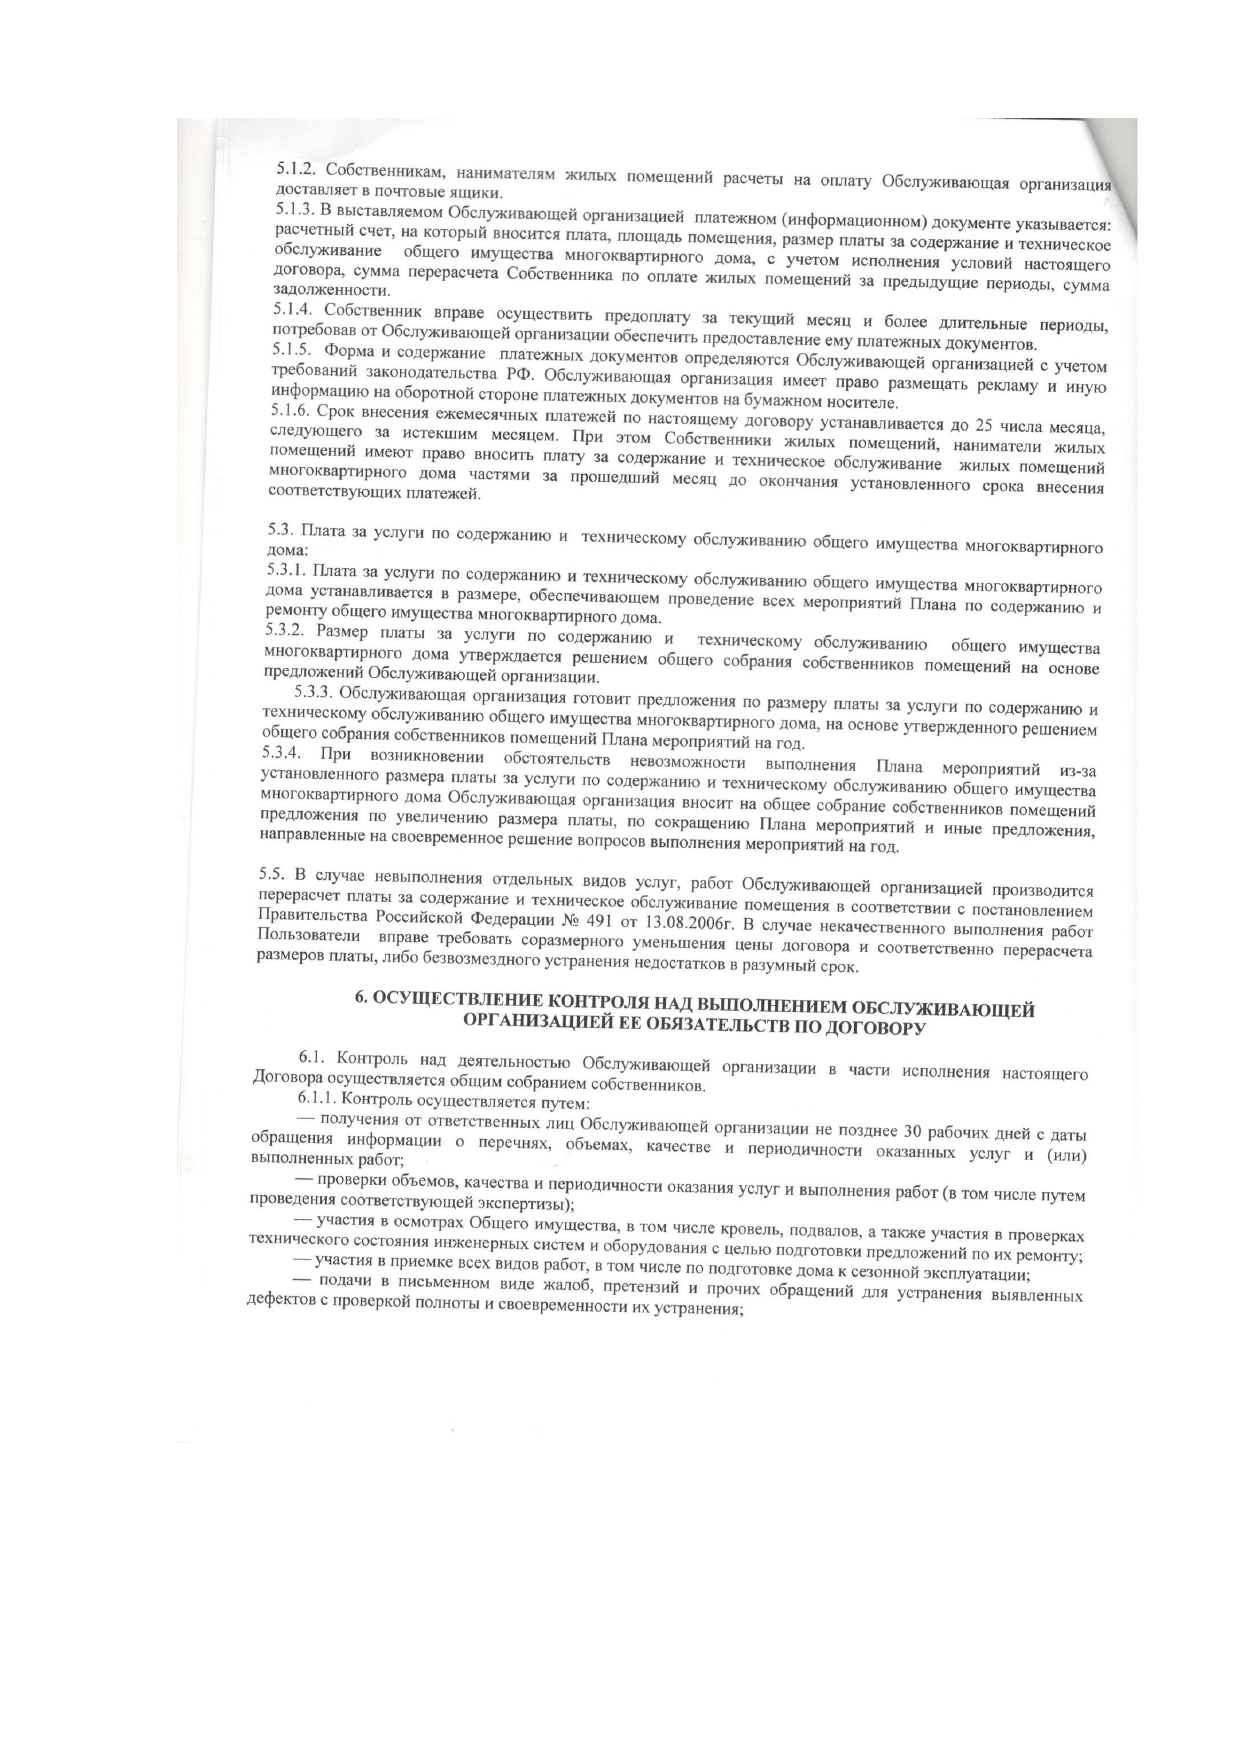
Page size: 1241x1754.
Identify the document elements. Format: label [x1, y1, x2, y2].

picture [177, 118, 1152, 1459]
